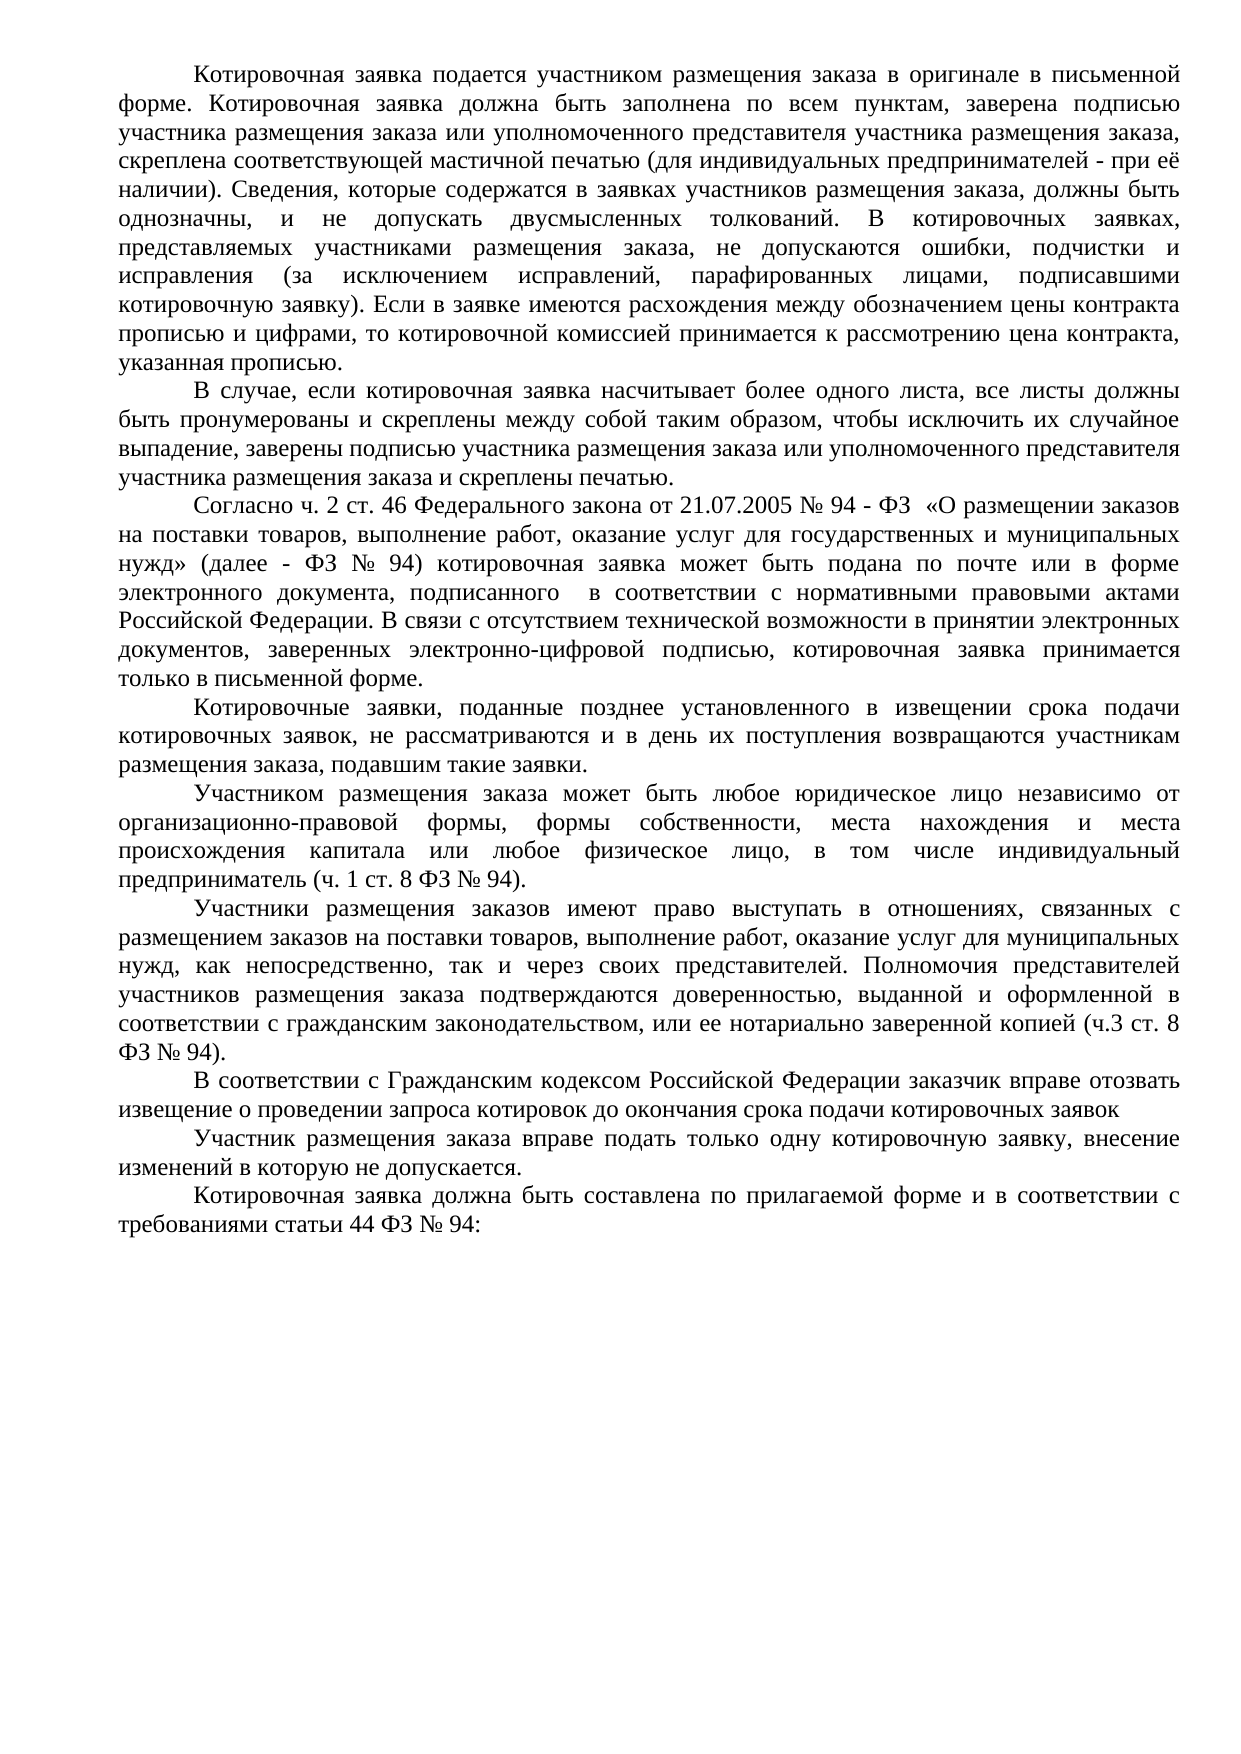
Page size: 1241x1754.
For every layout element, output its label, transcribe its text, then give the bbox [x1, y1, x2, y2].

text Участником размещения заказа может быть любое юридическое лицо независимо от организационно-правовой формы, формы собственности, места нахождения и места происхождения капитала или любое физическое лицо, в том числе индивидуальный предприниматель (ч. 1 ст. 8 ФЗ № 94). [118, 778, 1181, 893]
title В соответствии с Гражданским кодексом Российской Федерации заказчик вправе отозвать извещение о проведении запроса котировок до окончания срока подачи котировочных заявок [118, 1065, 1181, 1123]
text Участники размещения заказов имеют право выступать в отношениях, связанных с размещением заказов на поставки товаров, выполнение работ, оказание услуг для муниципальных нужд, как непосредственно, так и через своих представителей. Полномочия представителей участников размещения заказа подтверждаются доверенностью, выданной и оформленной в соответствии с гражданским законодательством, или ее нотариально заверенной копией (ч.3 ст. 8 ФЗ № 94). [118, 893, 1181, 1065]
text Котировочная заявка подается участником размещения заказа в оригинале в письменной форме. Котировочная заявка должна быть заполнена по всем пунктам, заверена подписью участника размещения заказа или уполномоченного представителя участника размещения заказа, скреплена соответствующей мастичной печатью (для индивидуальных предпринимателей - при её наличии). Сведения, которые содержатся в заявках участников размещения заказа, должны быть однозначны, и не допускать двусмысленных толкований. В котировочных заявках, представляемых участниками размещения заказа, не допускаются ошибки, подчистки и исправления (за исключением исправлений, парафированных лицами, подписавшими котировочную заявку). Если в заявке имеются расхождения между обозначением цены контракта прописью и цифрами, то котировочной комиссией принимается к рассмотрению цена контракта, указанная прописью. [118, 59, 1181, 375]
text В случае, если котировочная заявка насчитывает более одного листа, все листы должны быть пронумерованы и скреплены между собой таким образом, чтобы исключить их случайное выпадение, заверены подписью участника размещения заказа или уполномоченного представителя участника размещения заказа и скреплены печатью. [118, 375, 1181, 490]
title Согласно ч. 2 ст. 46 Федерального закона от 21.07.2005 № 94 - ФЗ «О размещении заказов на поставки товаров, выполнение работ, оказание услуг для государственных и муниципальных нужд» (далее - ФЗ № 94) котировочная заявка может быть подана по почте или в форме электронного документа, подписанного в соответствии с нормативными правовыми актами Российской Федерации. В связи с отсутствием технической возможности в принятии электронных документов, заверенных электронно-цифровой подписью, котировочная заявка принимается только в письменной форме. [118, 490, 1181, 692]
title Котировочная заявка должна быть составлена по прилагаемой форме и в соответствии с требованиями статьи 44 ФЗ № 94: [118, 1180, 1181, 1238]
title Участник размещения заказа вправе подать только одну котировочную заявку, внесение изменений в которую не допускается. [118, 1123, 1181, 1180]
title Котировочные заявки, поданные позднее установленного в извещении срока подачи котировочных заявок, не рассматриваются и в день их поступления возвращаются участникам размещения заказа, подавшим такие заявки. [118, 692, 1181, 778]
